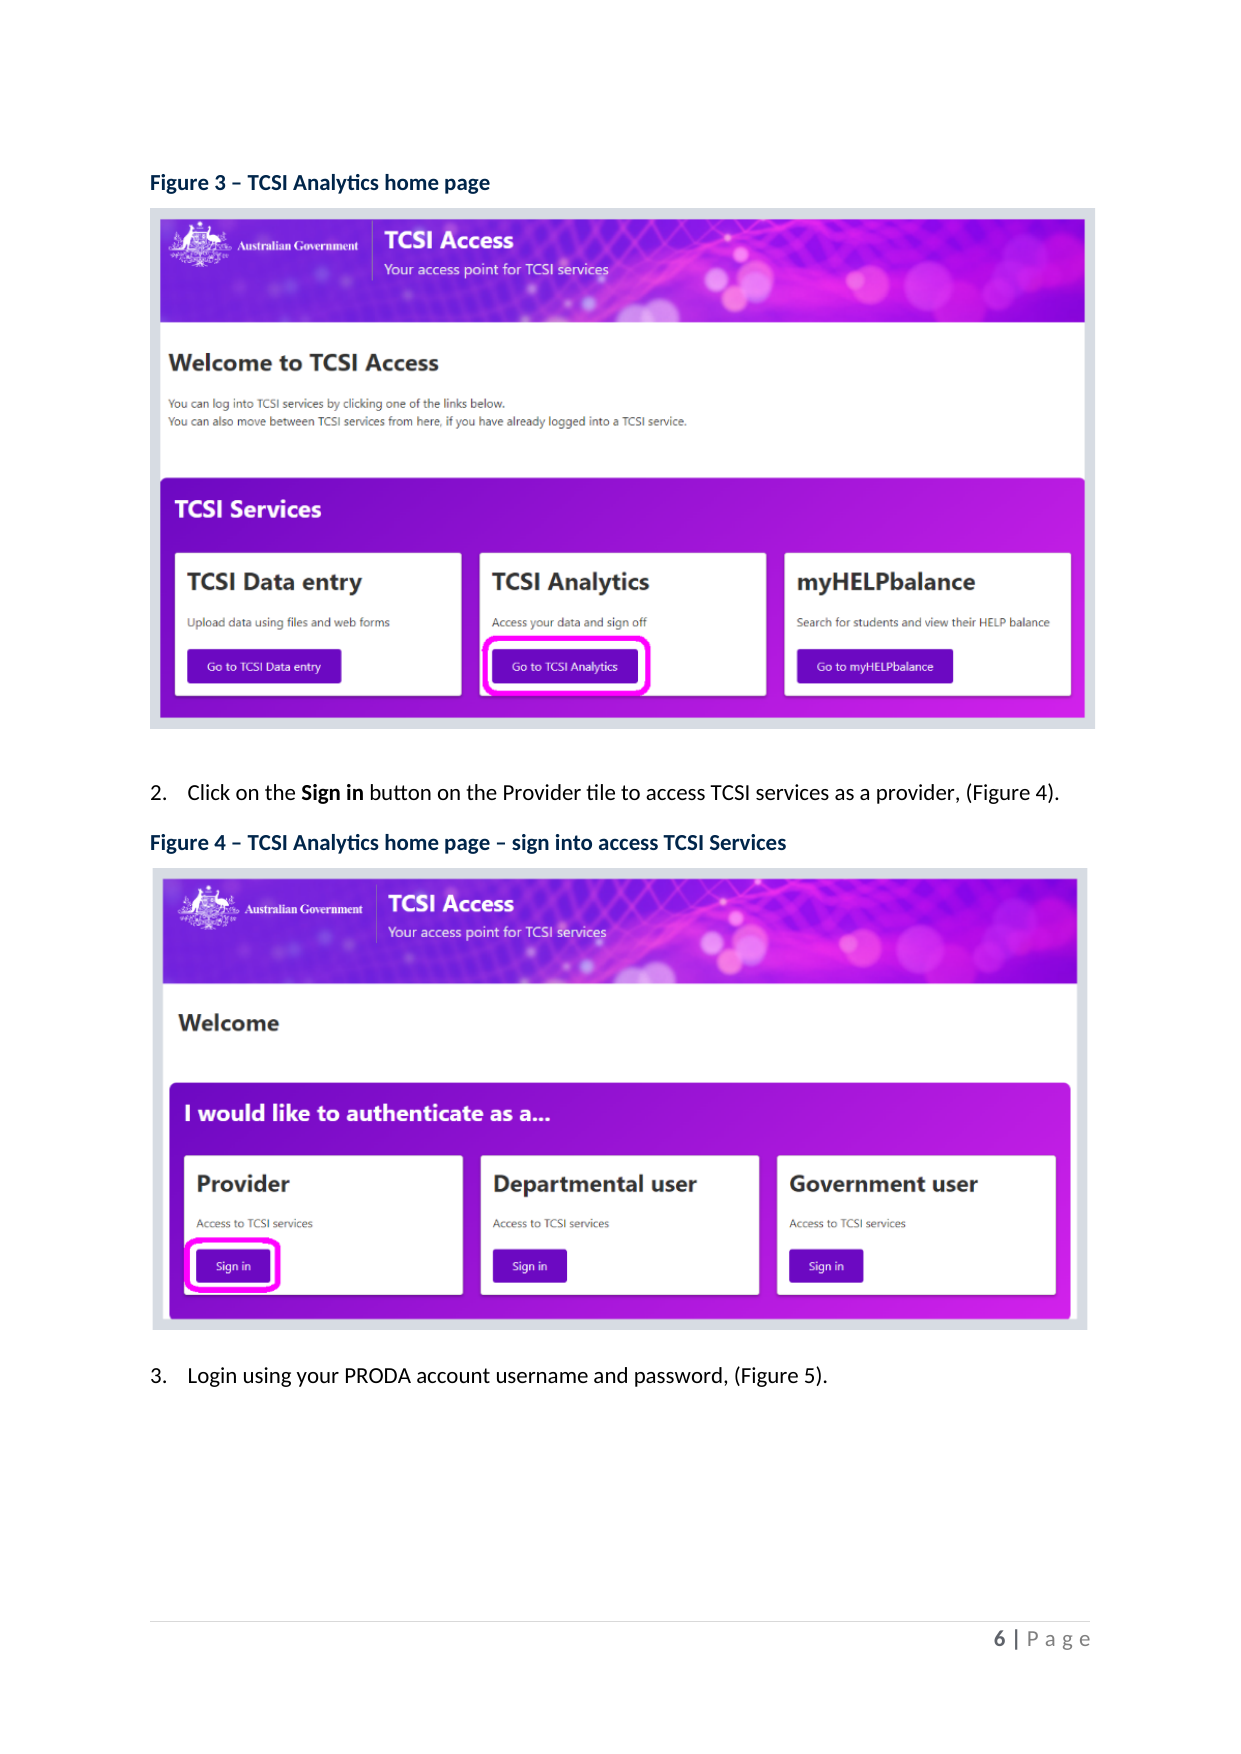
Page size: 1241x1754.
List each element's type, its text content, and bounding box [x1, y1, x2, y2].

text Figure 4 – TCSI Analytics home page – sign into access TCSI Services [150, 828, 1090, 856]
picture [152, 868, 1088, 1330]
picture [150, 208, 1096, 729]
list Click on the Sign in button on the Provider tile to access TCSI services as a provider, (Figure 4). [150, 778, 1090, 806]
list Login using your PRODA account username and password, (Figure 5). [150, 1362, 1090, 1390]
text Figure 3 – TCSI Analytics home page [150, 168, 1090, 196]
